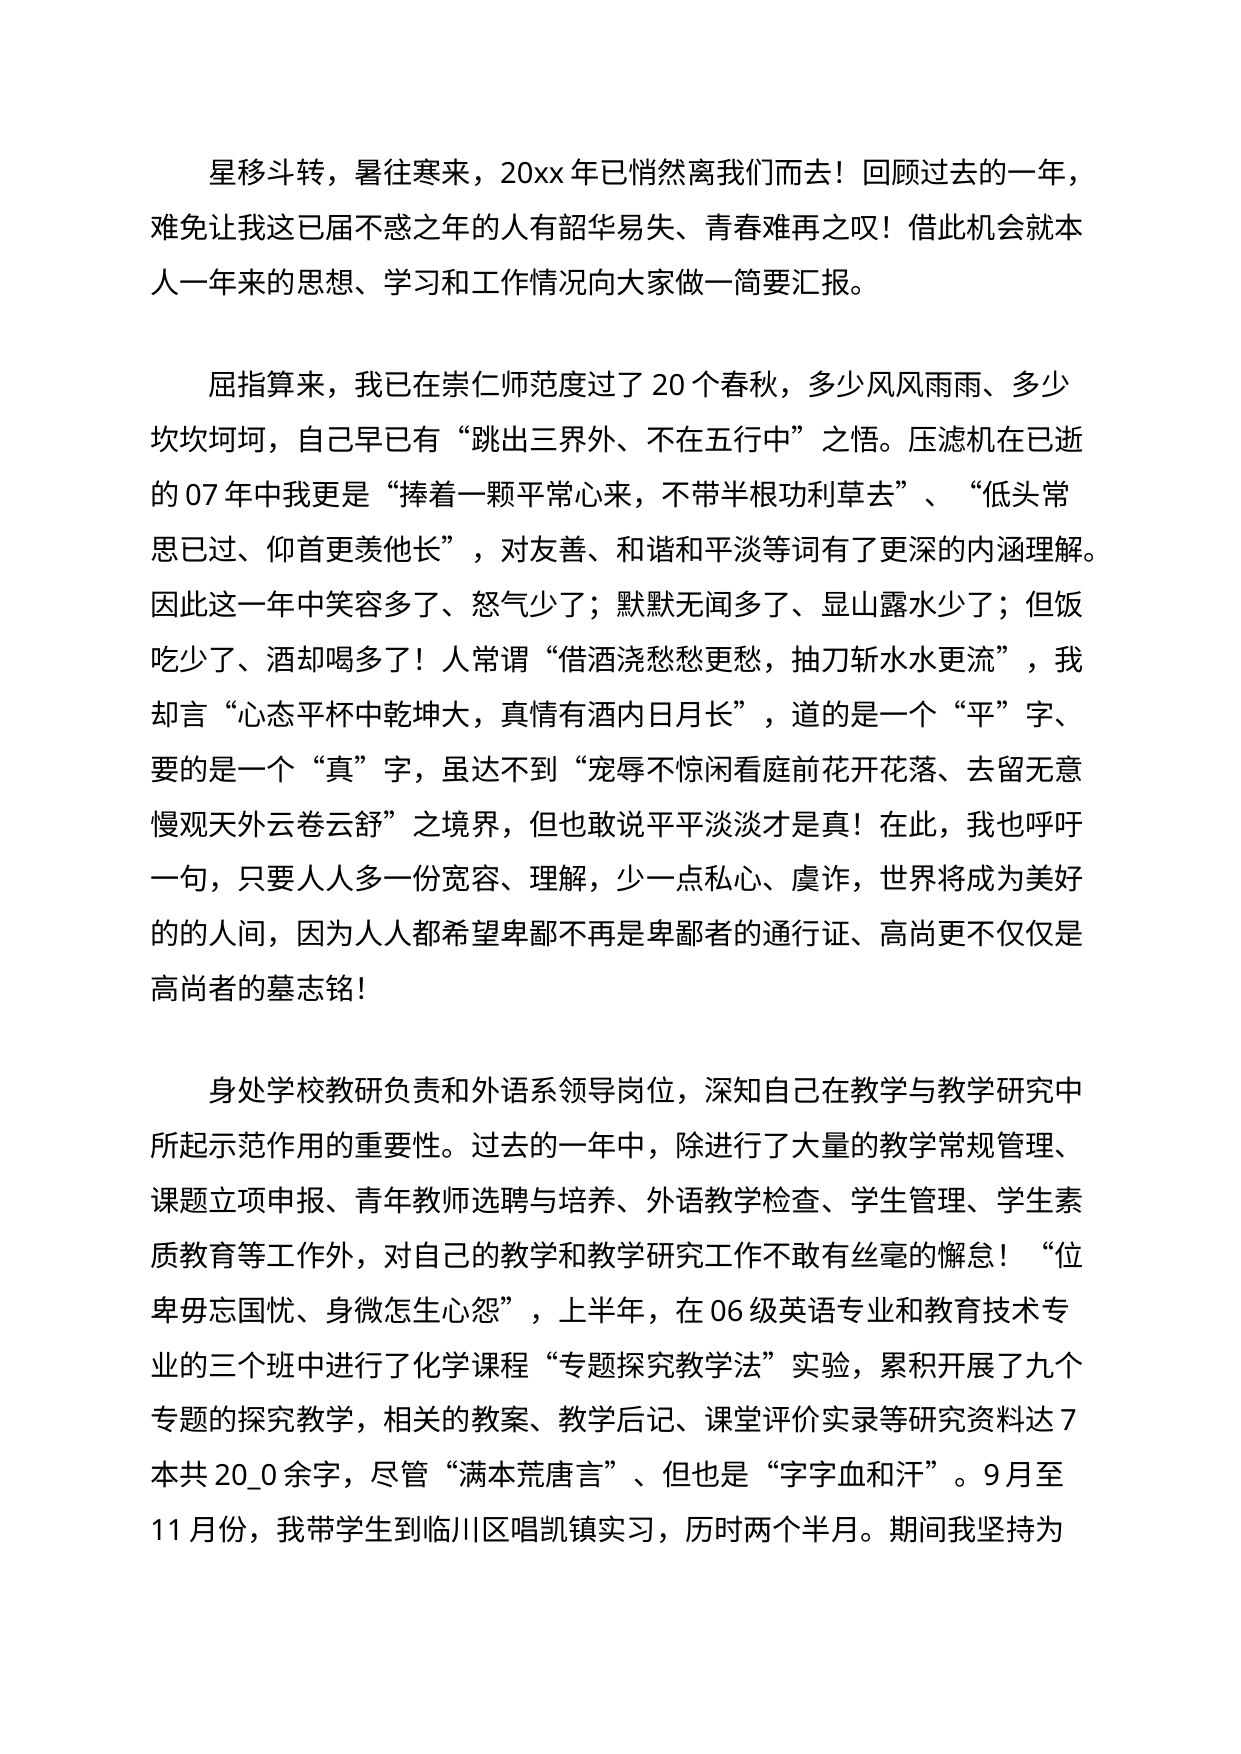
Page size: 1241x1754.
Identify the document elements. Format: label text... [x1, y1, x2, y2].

text 星移斗转，暑往寒来，20xx年已悄然离我们而去！回顾过去的一年，难免让我这已届不惑之年的人有韶华易失、青春难再之叹！借此机会就本人一年来的思想、学习和工作情况向大家做一简要汇报。 [150, 150, 1090, 302]
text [150, 1067, 1090, 1549]
text 屈指算来，我已在崇仁师范度过了20个春秋，多少风风雨雨、多少坎坎坷坷，自己早已有“跳出三界外、不在五行中”之悟。压滤机在已逝的07年中我更是“捧着一颗平常心来，不带半根功利草去”、“低头常思已过、仰首更羡他长”，对友善、和谐和平淡等词有了更深的内涵理解。因此这一年中笑容多了、怒气少了；默默无闻多了、显山露水少了；但饭吃少了、酒却喝多了！人常谓“借酒浇愁愁更愁，抽刀斩水水更流”，我却言“心态平杯中乾坤大，真情有酒内日月长”，道的是一个“平”字、要的是一个“真”字，虽达不到“宠辱不惊闲看庭前花开花落、去留无意慢观天外云卷云舒”之境界，但也敢说平平淡淡才是真！在此，我也呼吁一句，只要人人多一份宽容、理解，少一点私心、虞诈，世界将成为美好的的人间，因为人人都希望卑鄙不再是卑鄙者的通行证、高尚更不仅仅是高尚者的墓志铭！ [150, 362, 1090, 1008]
